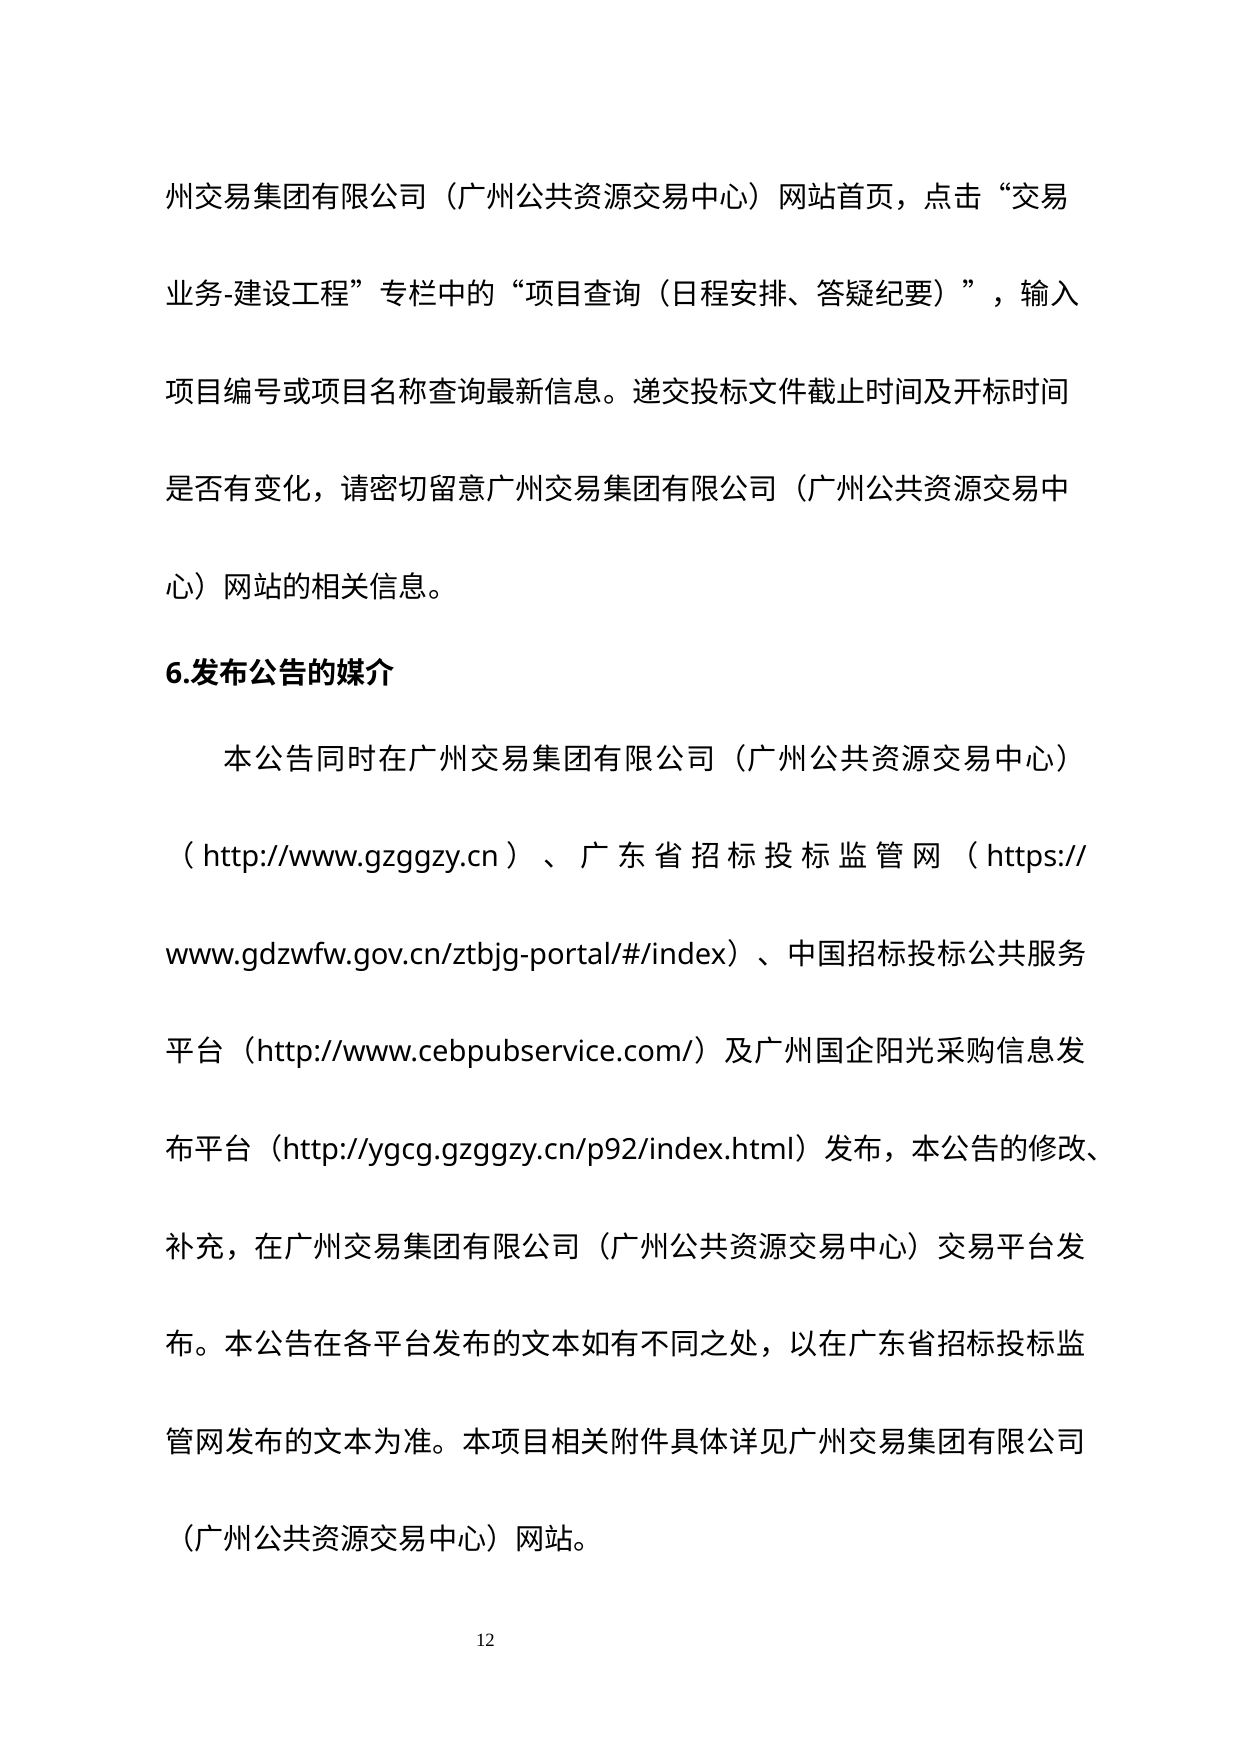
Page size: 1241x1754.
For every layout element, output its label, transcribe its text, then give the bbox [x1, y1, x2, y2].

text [165, 162, 1087, 617]
text 本公告同时在广州交易集团有限公司（广州公共资源交易中心）（http://www.gzggzy.cn）、广东省招标投标监管网（https://www.gdzwfw.gov.cn/ztbjg-portal/#/index）、中国招标投标公共服务平台（http://www.cebpubservice.com/）及广州国企阳光采购信息发布平台（http://ygcg.gzggzy.cn/p92/index.html）发布，本公告的修改、补充，在广州交易集团有限公司（广州公共资源交易中心）交易平台发布。本公告在各平台发布的文本如有不同之处，以在广东省招标投标监管网发布的文本为准。本项目相关附件具体详见广州交易集团有限公司（广州公共资源交易中心）网站。 [165, 724, 1087, 1569]
text 6.发布公告的媒介 [165, 638, 1087, 703]
